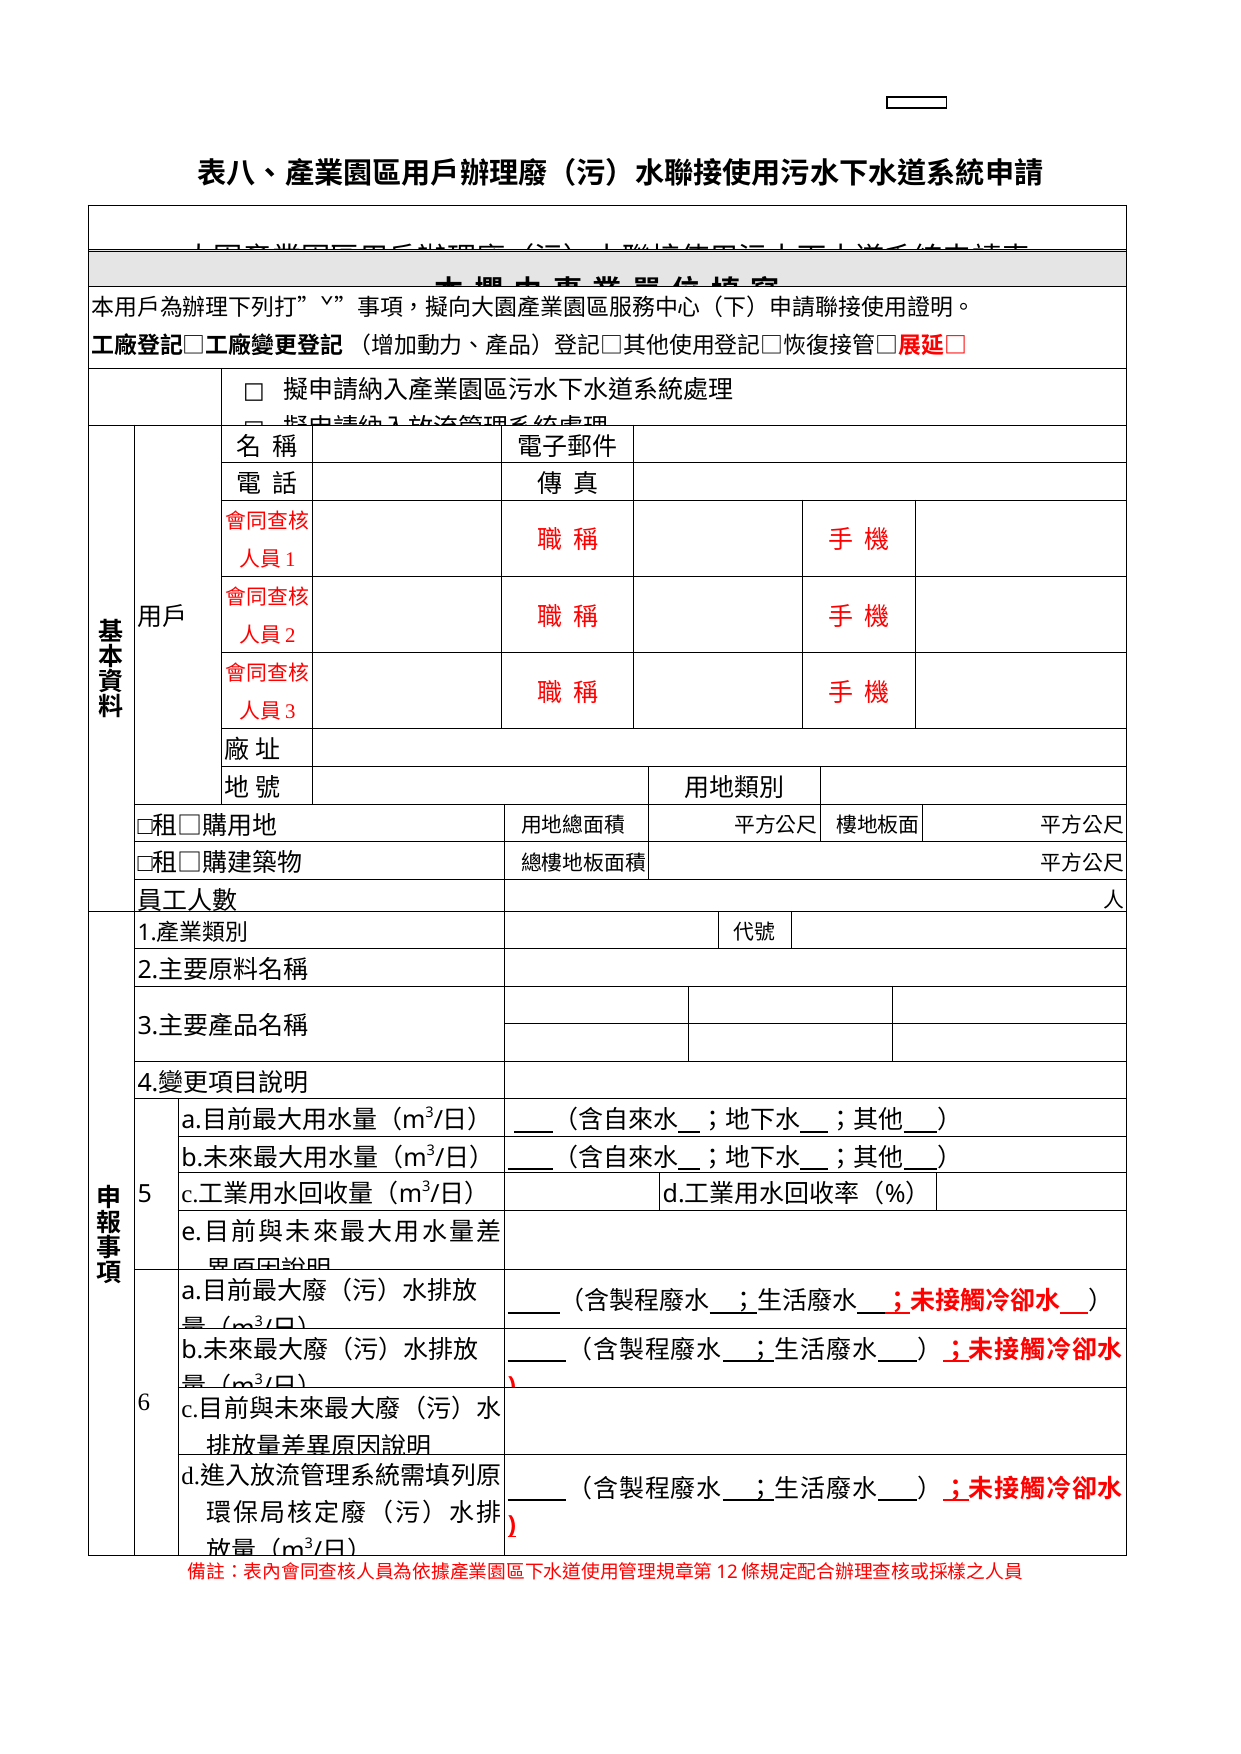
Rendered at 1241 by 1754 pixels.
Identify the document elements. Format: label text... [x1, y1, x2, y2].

table_cell a.目前最大用水量（m3/日） [179, 1099, 504, 1136]
table_cell [505, 1388, 1126, 1454]
table_cell 樓地板面積 [821, 805, 922, 841]
table_cell 代號 [719, 912, 791, 948]
table_cell 基本資料 [89, 426, 134, 911]
table_cell （含自來水 ；地下水 ；其他 ） [505, 1137, 1126, 1172]
table_cell 職 稱 [502, 653, 633, 728]
table_cell [313, 501, 501, 576]
table_cell 總樓地板面積 [505, 842, 648, 879]
table_cell 1.產業類別 [135, 912, 504, 948]
table_cell 地 號 [222, 767, 312, 804]
table_cell 用地總面積 [505, 805, 648, 841]
table_cell 職 稱 [502, 501, 633, 576]
table_cell a.目前最大廢（污）水排放量（m3/日） [179, 1270, 504, 1328]
table_cell d.進入放流管理系統需填列原環保局核定廢（污）水排放量（m3/日） [179, 1455, 504, 1555]
table_cell [505, 1173, 659, 1210]
table_cell [634, 653, 802, 728]
table_cell [634, 463, 1126, 499]
table_cell 用地類別 [649, 767, 820, 804]
table_cell [313, 577, 501, 652]
table_cell [893, 987, 1126, 1023]
table_cell [634, 577, 802, 652]
table_cell b.未來最大用水量（m3/日） [179, 1137, 504, 1172]
table_cell [916, 501, 1126, 576]
table_cell [893, 1024, 1126, 1061]
table_cell d.工業用水回收率（%） [660, 1173, 936, 1210]
table_cell 名 稱 [222, 426, 312, 462]
table_cell 6 [135, 1270, 178, 1555]
table_cell 會同查核人員2 [222, 577, 312, 652]
table_cell c.工業用水回收量（m3/日） [179, 1173, 504, 1210]
table_cell [505, 1211, 1126, 1269]
table_cell [313, 426, 501, 462]
table_cell 會同查核人員1 [222, 501, 312, 576]
table_cell [313, 767, 648, 804]
table_cell 電子郵件 [502, 426, 633, 462]
table_cell 平方公尺 [923, 805, 1126, 841]
subtitle 表八、產業園區用戶辦理廢（污）水聯接使用污水下水道系統申請 [187, 142, 1053, 192]
table_cell 申報事項 [89, 912, 134, 1555]
table_cell b.未來最大廢（污）水排放量（m3/日） [179, 1329, 504, 1387]
table_cell [313, 463, 501, 499]
table_cell [792, 912, 1126, 948]
table_cell [505, 949, 1126, 986]
table_cell [916, 653, 1126, 728]
table_cell [505, 1062, 1126, 1098]
table_cell 平方公尺 [649, 842, 1126, 879]
table_cell 員工人數 [135, 880, 504, 911]
table_cell [313, 653, 501, 728]
table_cell 2.主要原料名稱 [135, 949, 504, 986]
table_cell □租□購建築物 [135, 842, 504, 879]
table_cell 用戶 [135, 426, 221, 804]
table_cell 傳 真 [502, 463, 633, 499]
table_cell [937, 1173, 1126, 1210]
table_cell [689, 987, 892, 1023]
table_cell 4.變更項目說明 [135, 1062, 504, 1098]
table_cell 廠 址 [222, 729, 312, 766]
table_cell （含製程廢水 ；生活廢水 ）；未接觸冷卻水 ) [505, 1455, 1126, 1555]
table_cell [821, 767, 1126, 804]
table_cell □租□購用地 [135, 805, 504, 841]
table_cell （含製程廢水 ；生活廢水 ）；未接觸冷卻水 ) [505, 1329, 1126, 1387]
table_cell 手 機 [803, 653, 915, 728]
table_cell 本用戶為辦理下列打”ˇ”事項，擬向大園產業園區服務中心（下）申請聯接使用證明。 工廠登記□工廠變更登記 （增加動力、產品）登記□其他使用登記□恢復接管□展延□ 申請日期： 年 月 日 [89, 287, 1126, 368]
table_cell [689, 1024, 892, 1061]
table_header 大園產業園區用戶辦理廢（污）水聯接使用污水下水道系統申請表 [89, 206, 1126, 248]
table_cell 3.主要產品名稱 [135, 987, 504, 1061]
table_cell 擬申請納入產業園區污水下水道系統處理 擬申請納入放流管理系統處理 [222, 369, 1126, 424]
table_cell e.目前與未來最大用水量差異原因說明 [179, 1211, 504, 1269]
table_cell 平方公尺 [649, 805, 820, 841]
table_cell 5 [135, 1099, 178, 1269]
table_cell 職 稱 [502, 577, 633, 652]
table_cell [313, 729, 1126, 766]
table_cell （含自來水 ；地下水 ；其他 ） [505, 1099, 1126, 1136]
table_cell 電 話 [222, 463, 312, 499]
table_cell [634, 426, 1126, 462]
table_cell （含製程廢水 ；生活廢水 ；未接觸冷卻水 ） [505, 1270, 1126, 1328]
text 備註：表內會同查核人員為依據產業園區下水道使用管理規章第12條規定配合辦理查核或採樣之人員 [187, 1556, 1053, 1584]
table_cell [505, 987, 688, 1023]
table_cell 手 機 [803, 577, 915, 652]
table_cell c.目前與未來最大廢（污）水排放量差異原因說明 [179, 1388, 504, 1454]
table_cell [505, 912, 718, 948]
table_cell 會同查核人員3 [222, 653, 312, 728]
table_cell 人 [505, 880, 1126, 911]
table_cell [505, 1024, 688, 1061]
table_cell [89, 369, 221, 424]
table_cell 手 機 [803, 501, 915, 576]
table_cell 本欄由事業單位填寫 [89, 252, 1126, 286]
table_cell [916, 577, 1126, 652]
table_cell [634, 501, 802, 576]
